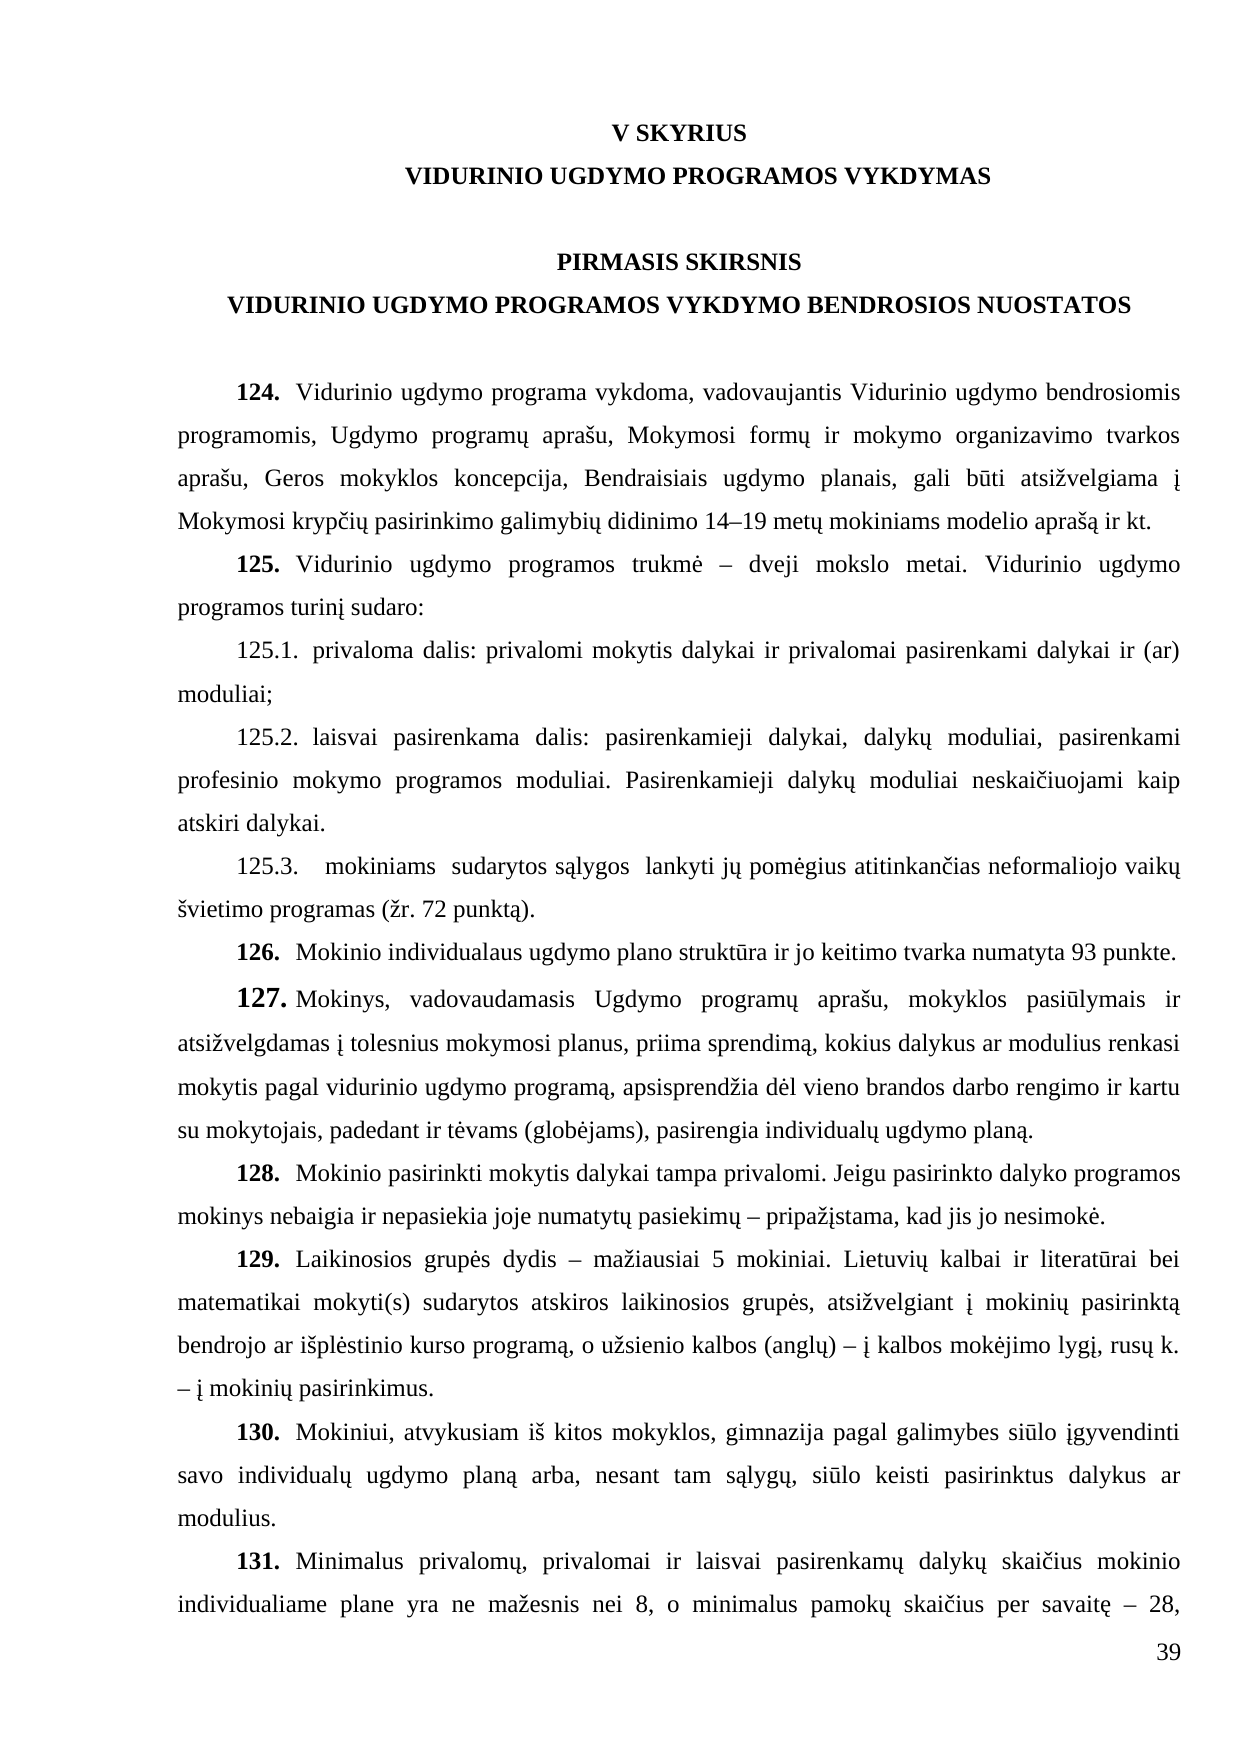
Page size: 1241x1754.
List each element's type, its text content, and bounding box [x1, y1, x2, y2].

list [177, 1546, 1181, 1618]
list Laikinosios grupės dydis – mažiausiai 5 mokiniai. Lietuvių kalbai ir literatūrai bei matematikai mokyti(s) sudarytos atskiros laikinosios grupės, atsižvelgiant į mokinių pasirinktą bendrojo ar išplėstinio kurso programą, o užsienio kalbos (anglų) – į kalbos mokėjimo lygį, rusų k. – į mokinių pasirinkimus. [177, 1244, 1181, 1402]
list laisvai pasirenkama dalis: pasirenkamieji dalykai, dalykų moduliai, pasirenkami profesinio mokymo programos moduliai. Pasirenkamieji dalykų moduliai neskaičiuojami kaip atskiri dalykai. [177, 722, 1181, 837]
list Vidurinio ugdymo programos trukmė – dveji mokslo metai. Vidurinio ugdymo programos turinį sudaro: [177, 549, 1181, 621]
list Vidurinio ugdymo programa vykdoma, vadovaujantis Vidurinio ugdymo bendrosiomis programomis, Ugdymo programų aprašu, Mokymosi formų ir mokymo organizavimo tvarkos aprašu, Geros mokyklos koncepcija, Bendraisiais ugdymo planais, gali būti atsižvelgiama į Mokymosi krypčių pasirinkimo galimybių didinimo 14–19 metų mokiniams modelio aprašą ir kt. [177, 377, 1181, 535]
list Mokinio individualaus ugdymo plano struktūra ir jo keitimo tvarka numatyta 93 punkte. [177, 937, 1181, 966]
text PIRMASIS SKIRSNIS [177, 247, 1181, 276]
list VIDURINIO UGDYMO PROGRAMOS VYKDYMAS [215, 161, 1181, 190]
list Mokinys, vadovaudamasis Ugdymo programų aprašu, mokyklos pasiūlymais ir atsižvelgdamas į tolesnius mokymosi planus, priima sprendimą, kokius dalykus ar modulius renkasi mokytis pagal vidurinio ugdymo programą, apsisprendžia dėl vieno brandos darbo rengimo ir kartu su mokytojais, padedant ir tėvams (globėjams), pasirengia individualų ugdymo planą. [177, 981, 1181, 1143]
subtitle VIDURINIO UGDYMO PROGRAMOS VYKDYMO BENDROSIOS NUOSTATOS [177, 291, 1181, 319]
list Mokiniui, atvykusiam iš kitos mokyklos, gimnazija pagal galimybes siūlo įgyvendinti savo individualų ugdymo planą arba, nesant tam sąlygų, siūlo keisti pasirinktus dalykus ar modulius. [177, 1417, 1181, 1532]
list mokiniams sudarytos sąlygos lankyti jų pomėgius atitinkančias neformaliojo vaikų švietimo programas (žr. 72 punktą). [177, 851, 1181, 923]
list Mokinio pasirinkti mokytis dalykai tampa privalomi. Jeigu pasirinkto dalyko programos mokinys nebaigia ir nepasiekia joje numatytų pasiekimų – pripažįstama, kad jis jo nesimokė. [177, 1158, 1181, 1230]
list privaloma dalis: privalomi mokytis dalykai ir privalomai pasirenkami dalykai ir (ar) moduliai; [177, 636, 1181, 707]
text V SKYRIUS [177, 118, 1181, 147]
